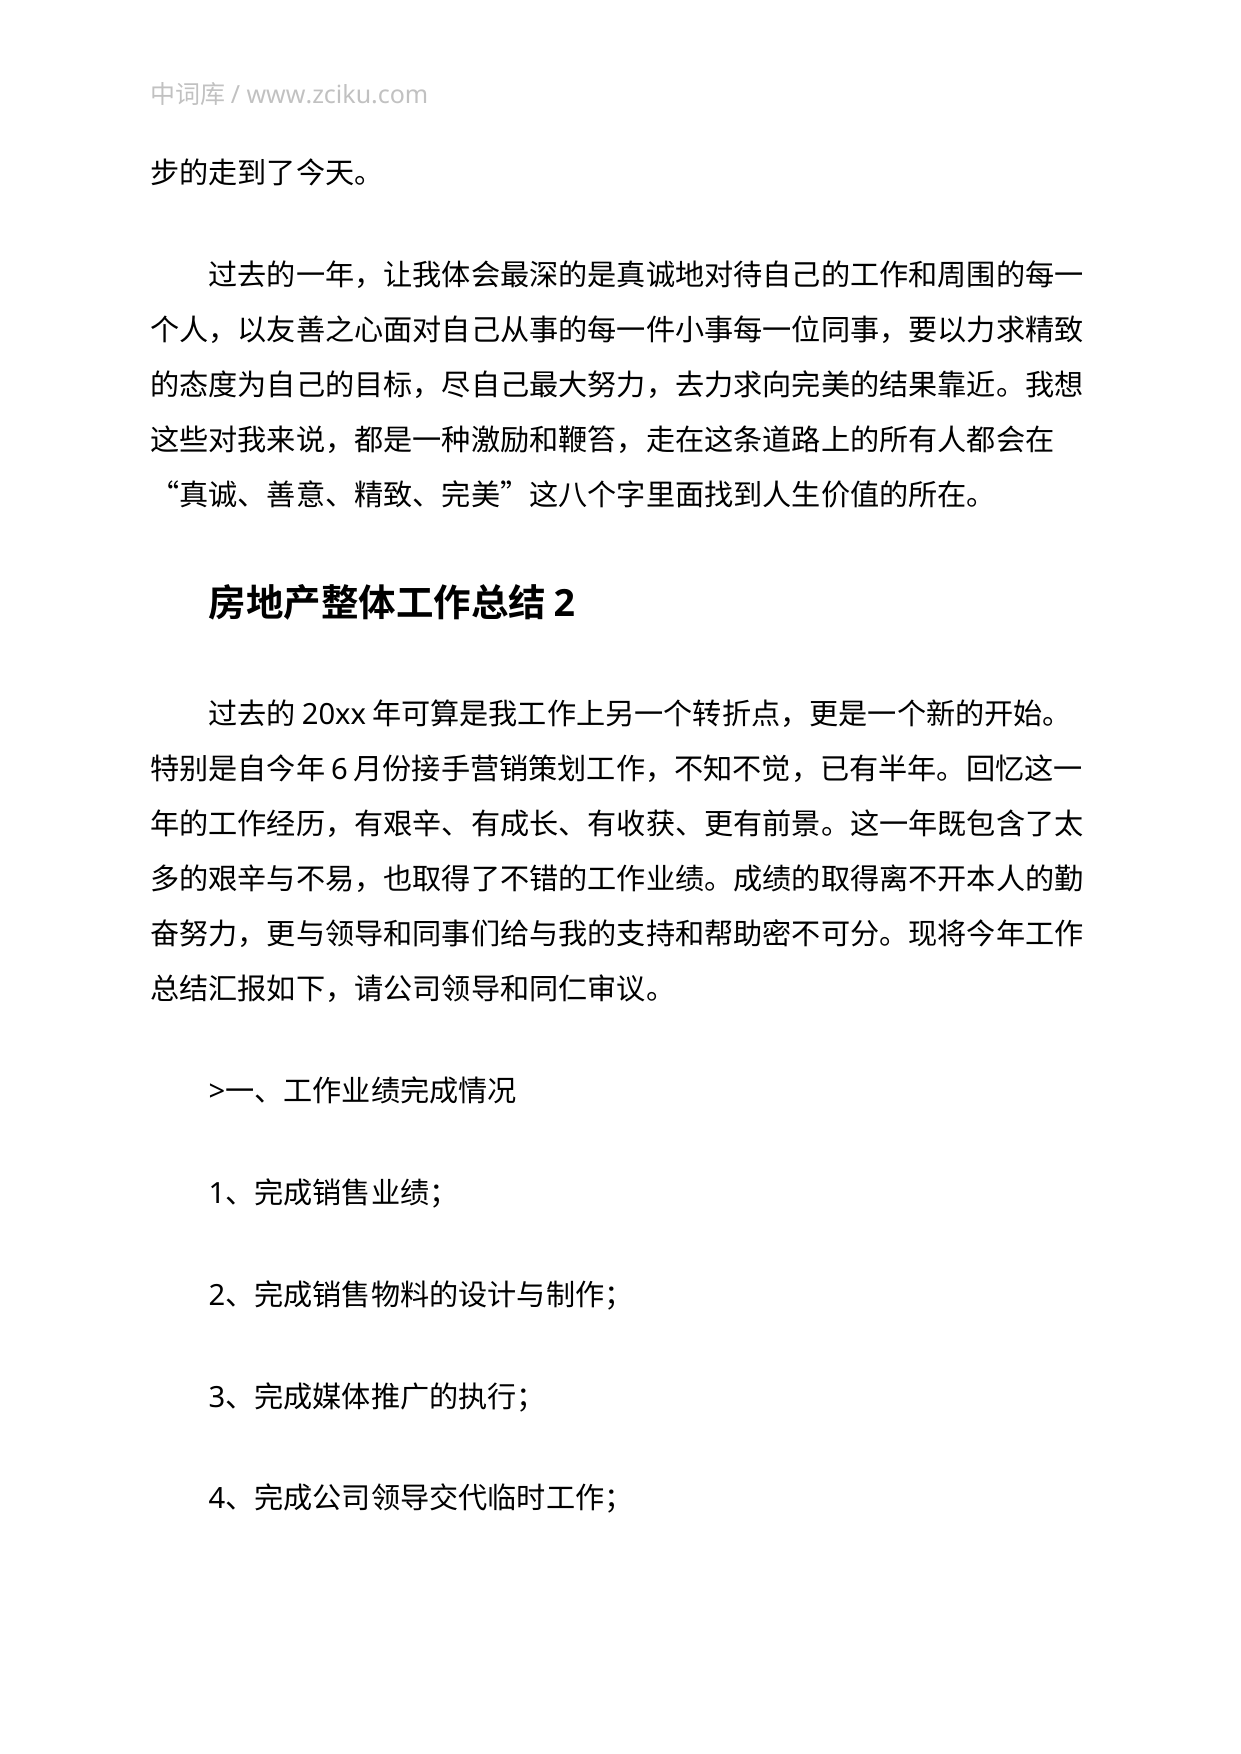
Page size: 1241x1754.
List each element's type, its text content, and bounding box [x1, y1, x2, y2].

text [150, 150, 1090, 192]
text 4、完成公司领导交代临时工作； [150, 1475, 1090, 1517]
text 1、完成销售业绩； [150, 1169, 1090, 1212]
text 2、完成销售物料的设计与制作； [150, 1271, 1090, 1313]
text 房地产整体工作总结2 [150, 573, 1090, 628]
text 3、完成媒体推广的执行； [150, 1373, 1090, 1416]
text 过去的20xx年可算是我工作上另一个转折点，更是一个新的开始。特别是自今年6月份接手营销策划工作，不知不觉，已有半年。回忆这一年的工作经历，有艰辛、有成长、有收获、更有前景。这一年既包含了太多的艰辛与不易，也取得了不错的工作业绩。成绩的取得离不开本人的勤奋努力，更与领导和同事们给与我的支持和帮助密不可分。现将今年工作总结汇报如下，请公司领导和同仁审议。 [150, 691, 1090, 1008]
text >一、工作业绩完成情况 [150, 1067, 1090, 1109]
text 过去的一年，让我体会最深的是真诚地对待自己的工作和周围的每一个人，以友善之心面对自己从事的每一件小事每一位同事，要以力求精致的态度为自己的目标，尽自己最大努力，去力求向完美的结果靠近。我想这些对我来说，都是一种激励和鞭笞，走在这条道路上的所有人都会在“真诚、善意、精致、完美”这八个字里面找到人生价值的所在。 [150, 252, 1090, 514]
